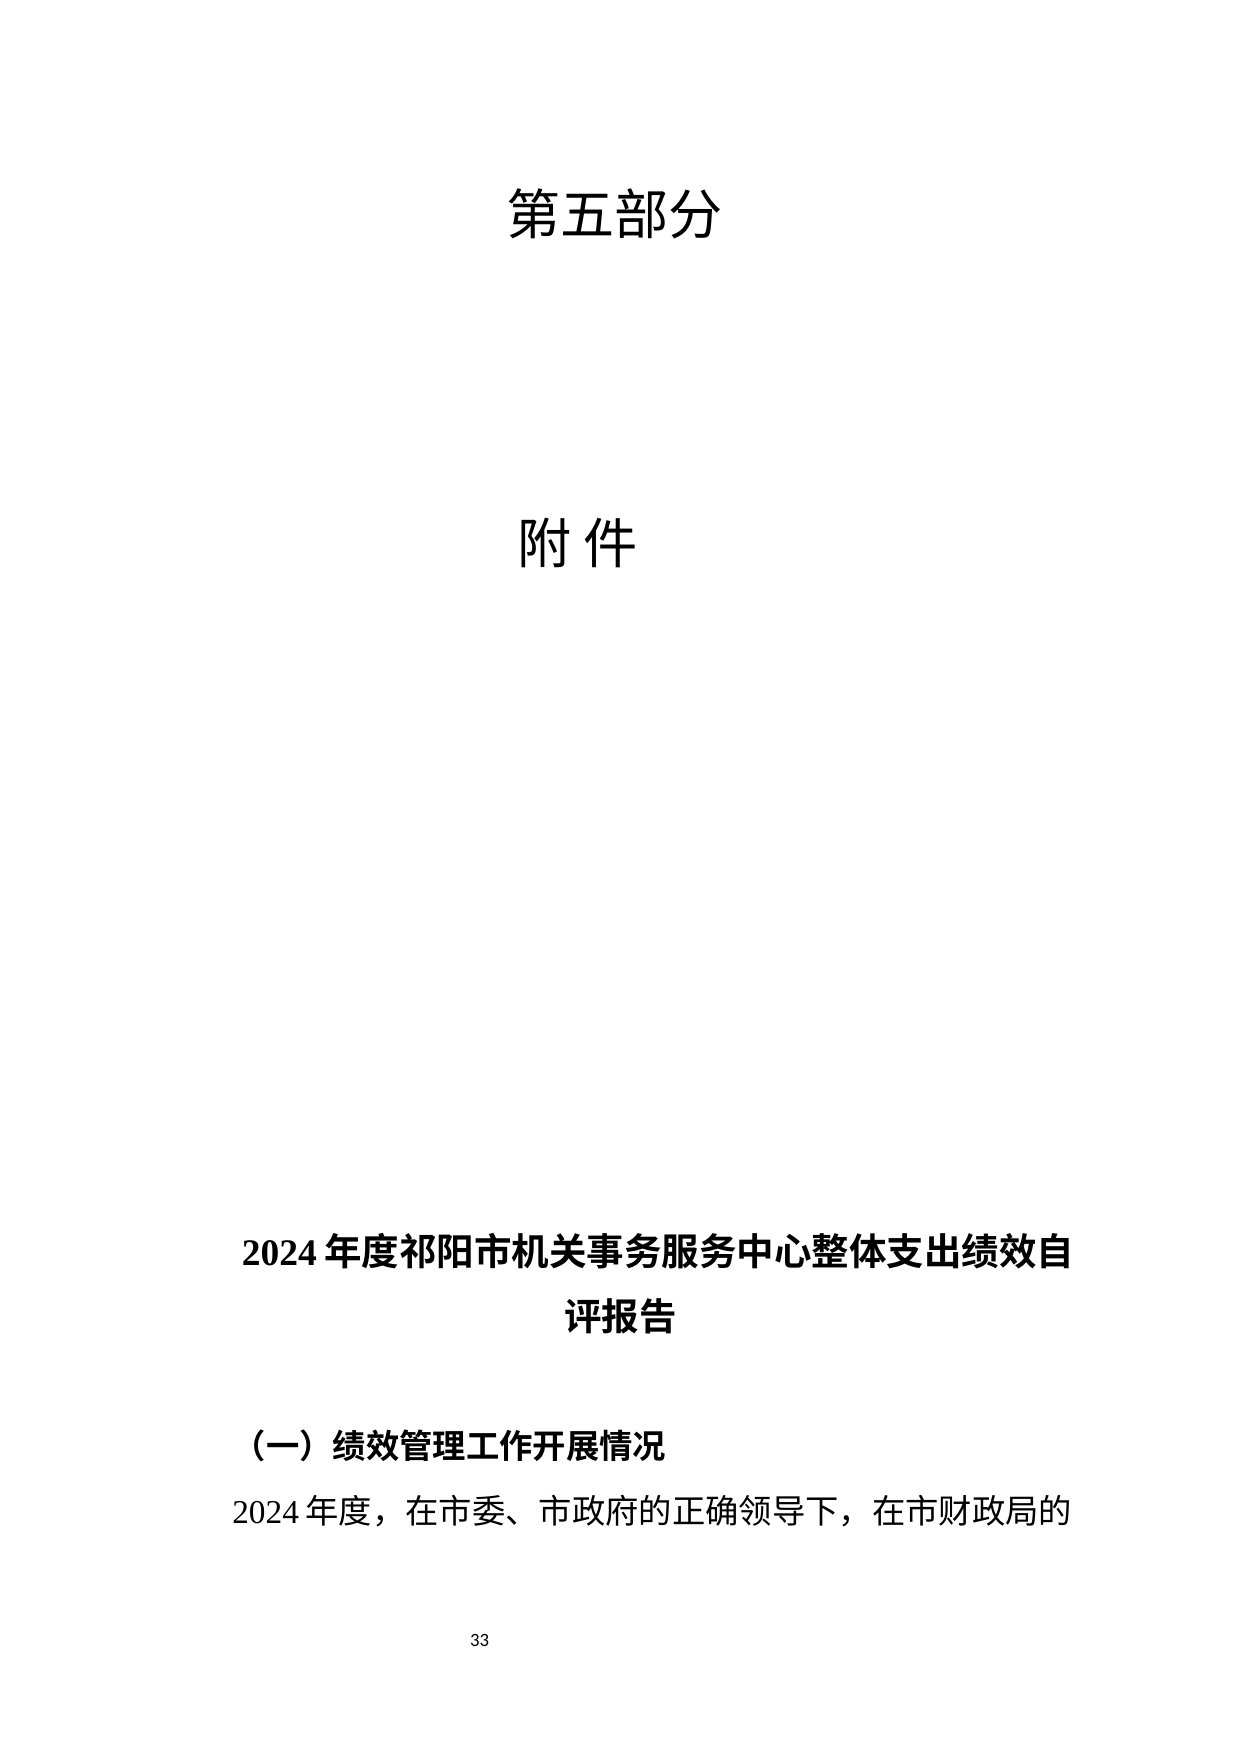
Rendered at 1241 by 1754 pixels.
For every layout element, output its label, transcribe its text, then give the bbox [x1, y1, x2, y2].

text 附 件 [165, 491, 1075, 588]
text 2024年度祁阳市机关事务服务中心整体支出绩效自评报告 [165, 1216, 1075, 1346]
list 绩效管理工作开展情况 [165, 1411, 1075, 1476]
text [165, 1476, 1075, 1541]
